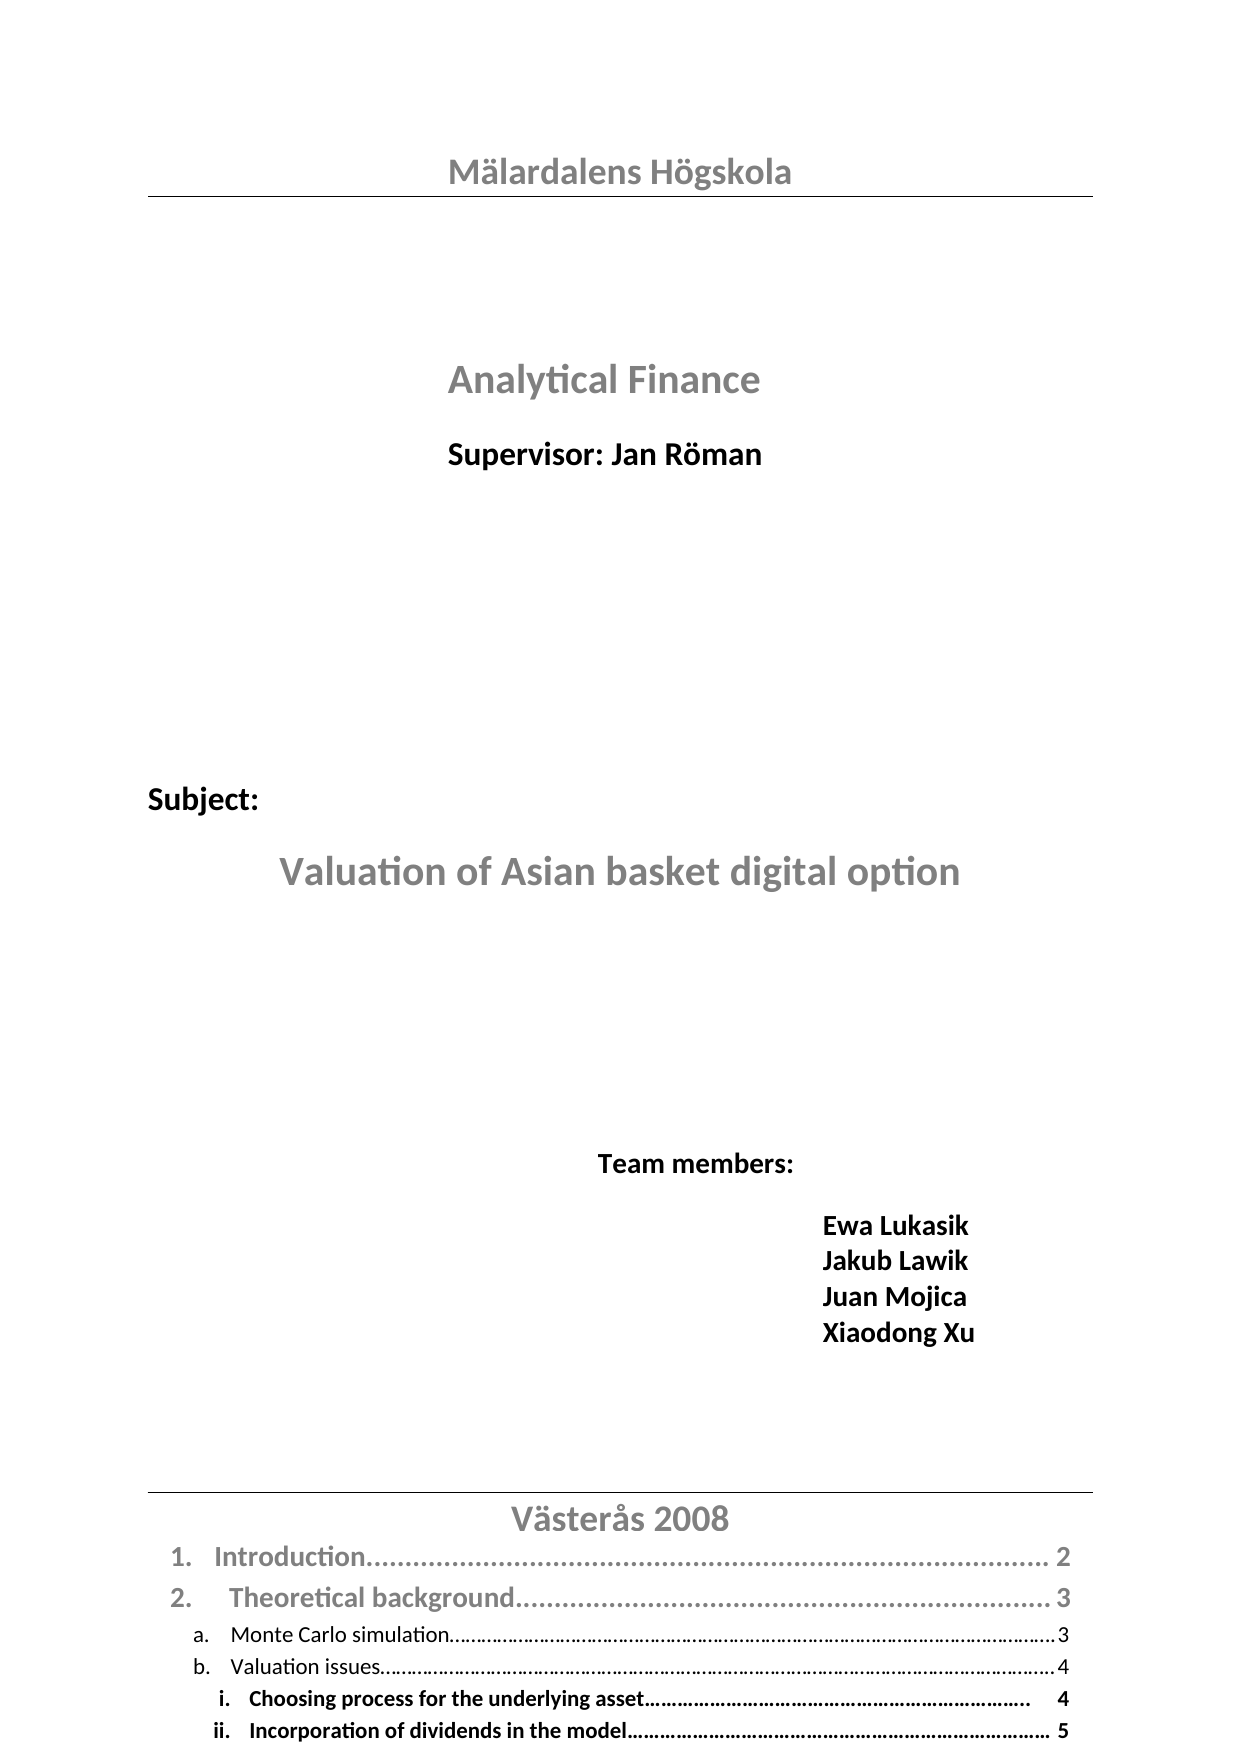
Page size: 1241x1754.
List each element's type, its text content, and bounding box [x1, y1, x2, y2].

text Juan Mojica [148, 1278, 1093, 1314]
text Valuation of Asian basket digital option [148, 845, 1093, 896]
text Ewa Lukasik [148, 1207, 1093, 1242]
text Supervisor: Jan Röman [148, 433, 1093, 473]
text Analytical Finance [148, 353, 1093, 404]
text Xiaodong Xu [148, 1314, 1093, 1349]
text Mälardalens Högskola [148, 148, 1093, 196]
text Jakub Lawik [148, 1242, 1093, 1278]
text Västerås 2008 [148, 1493, 1093, 1531]
text Team members: [523, 1145, 1093, 1181]
text Subject: [148, 778, 1093, 818]
